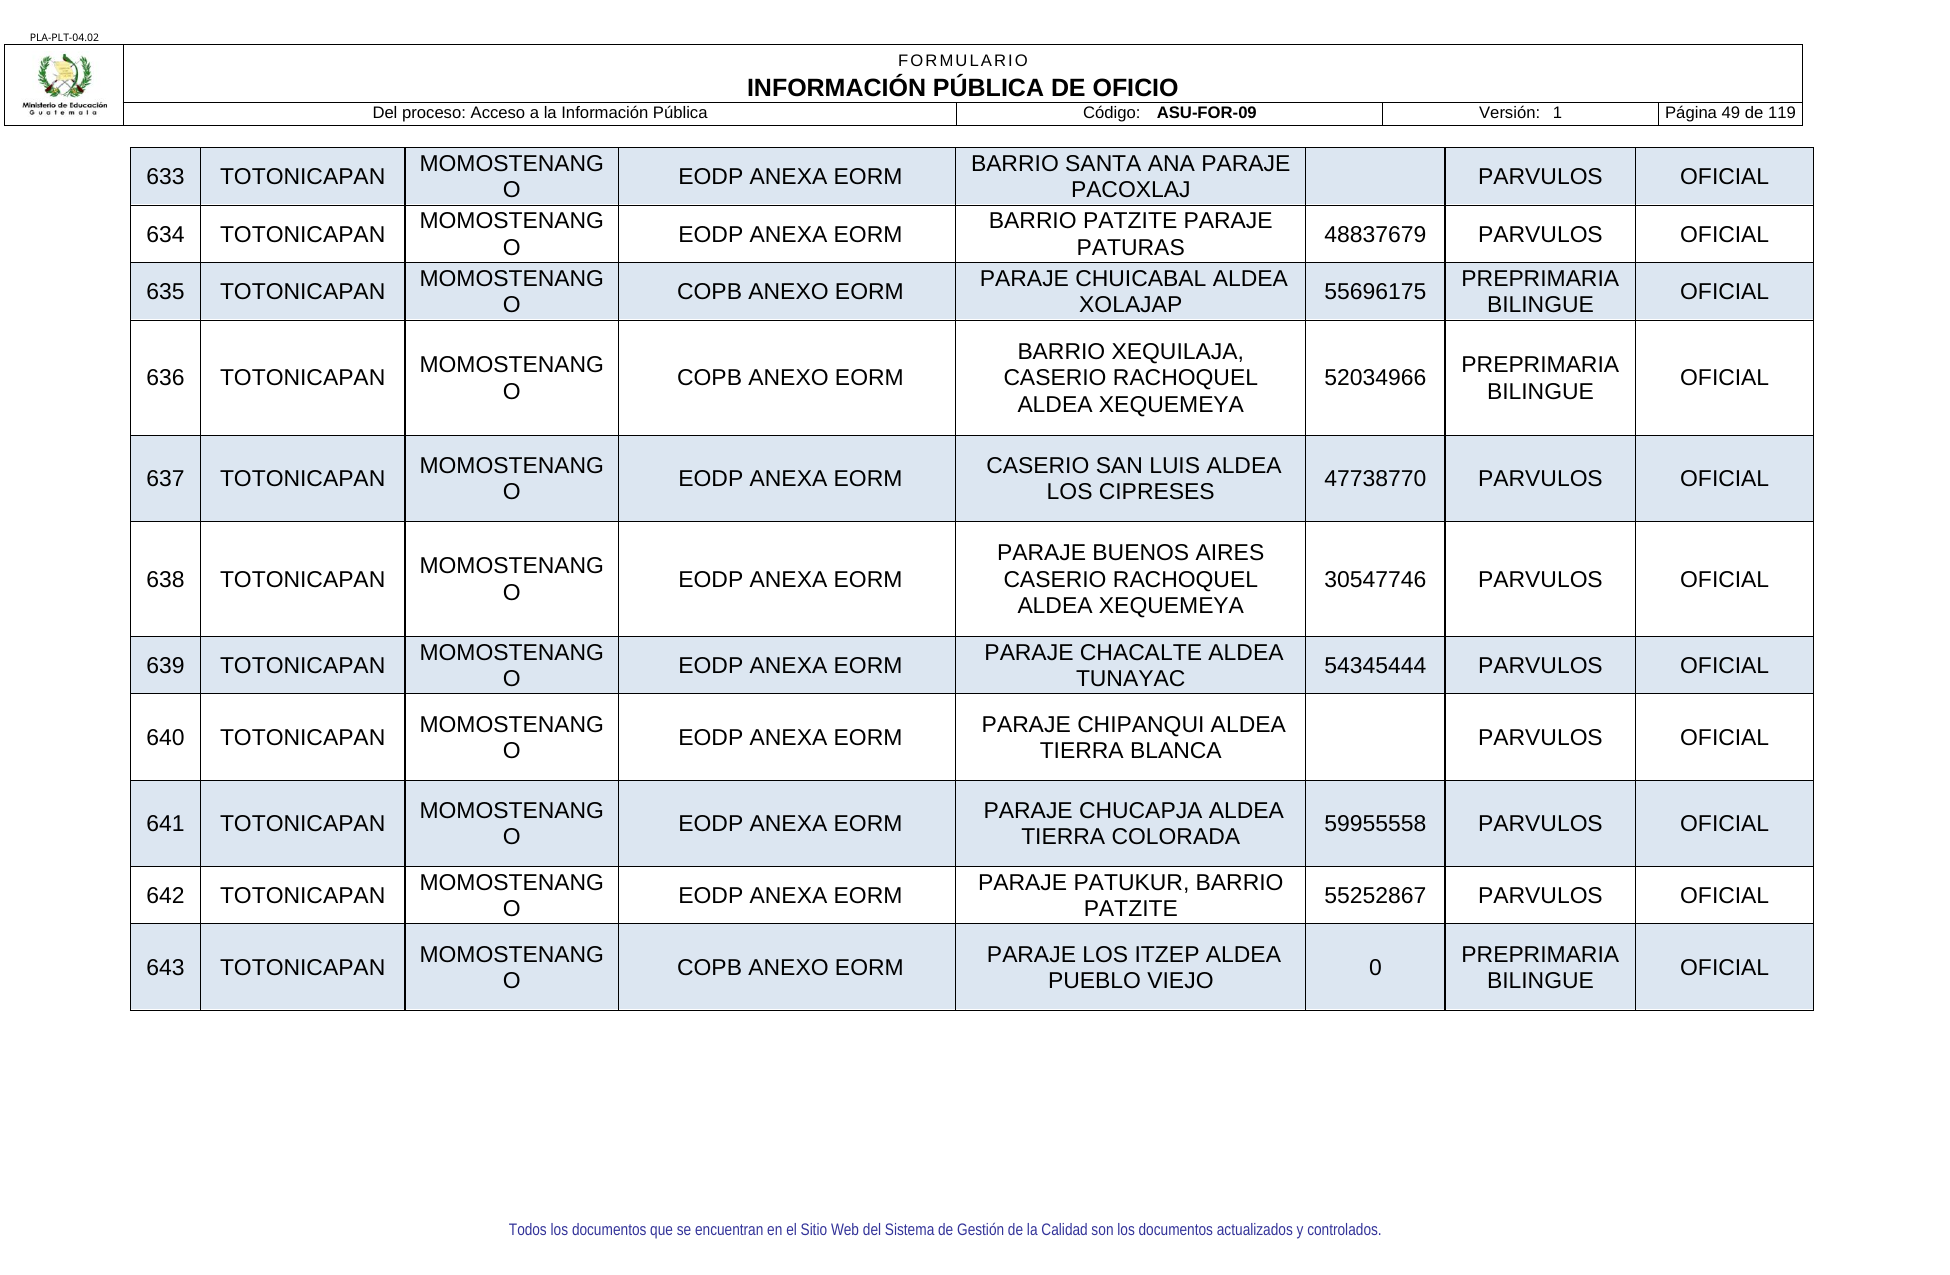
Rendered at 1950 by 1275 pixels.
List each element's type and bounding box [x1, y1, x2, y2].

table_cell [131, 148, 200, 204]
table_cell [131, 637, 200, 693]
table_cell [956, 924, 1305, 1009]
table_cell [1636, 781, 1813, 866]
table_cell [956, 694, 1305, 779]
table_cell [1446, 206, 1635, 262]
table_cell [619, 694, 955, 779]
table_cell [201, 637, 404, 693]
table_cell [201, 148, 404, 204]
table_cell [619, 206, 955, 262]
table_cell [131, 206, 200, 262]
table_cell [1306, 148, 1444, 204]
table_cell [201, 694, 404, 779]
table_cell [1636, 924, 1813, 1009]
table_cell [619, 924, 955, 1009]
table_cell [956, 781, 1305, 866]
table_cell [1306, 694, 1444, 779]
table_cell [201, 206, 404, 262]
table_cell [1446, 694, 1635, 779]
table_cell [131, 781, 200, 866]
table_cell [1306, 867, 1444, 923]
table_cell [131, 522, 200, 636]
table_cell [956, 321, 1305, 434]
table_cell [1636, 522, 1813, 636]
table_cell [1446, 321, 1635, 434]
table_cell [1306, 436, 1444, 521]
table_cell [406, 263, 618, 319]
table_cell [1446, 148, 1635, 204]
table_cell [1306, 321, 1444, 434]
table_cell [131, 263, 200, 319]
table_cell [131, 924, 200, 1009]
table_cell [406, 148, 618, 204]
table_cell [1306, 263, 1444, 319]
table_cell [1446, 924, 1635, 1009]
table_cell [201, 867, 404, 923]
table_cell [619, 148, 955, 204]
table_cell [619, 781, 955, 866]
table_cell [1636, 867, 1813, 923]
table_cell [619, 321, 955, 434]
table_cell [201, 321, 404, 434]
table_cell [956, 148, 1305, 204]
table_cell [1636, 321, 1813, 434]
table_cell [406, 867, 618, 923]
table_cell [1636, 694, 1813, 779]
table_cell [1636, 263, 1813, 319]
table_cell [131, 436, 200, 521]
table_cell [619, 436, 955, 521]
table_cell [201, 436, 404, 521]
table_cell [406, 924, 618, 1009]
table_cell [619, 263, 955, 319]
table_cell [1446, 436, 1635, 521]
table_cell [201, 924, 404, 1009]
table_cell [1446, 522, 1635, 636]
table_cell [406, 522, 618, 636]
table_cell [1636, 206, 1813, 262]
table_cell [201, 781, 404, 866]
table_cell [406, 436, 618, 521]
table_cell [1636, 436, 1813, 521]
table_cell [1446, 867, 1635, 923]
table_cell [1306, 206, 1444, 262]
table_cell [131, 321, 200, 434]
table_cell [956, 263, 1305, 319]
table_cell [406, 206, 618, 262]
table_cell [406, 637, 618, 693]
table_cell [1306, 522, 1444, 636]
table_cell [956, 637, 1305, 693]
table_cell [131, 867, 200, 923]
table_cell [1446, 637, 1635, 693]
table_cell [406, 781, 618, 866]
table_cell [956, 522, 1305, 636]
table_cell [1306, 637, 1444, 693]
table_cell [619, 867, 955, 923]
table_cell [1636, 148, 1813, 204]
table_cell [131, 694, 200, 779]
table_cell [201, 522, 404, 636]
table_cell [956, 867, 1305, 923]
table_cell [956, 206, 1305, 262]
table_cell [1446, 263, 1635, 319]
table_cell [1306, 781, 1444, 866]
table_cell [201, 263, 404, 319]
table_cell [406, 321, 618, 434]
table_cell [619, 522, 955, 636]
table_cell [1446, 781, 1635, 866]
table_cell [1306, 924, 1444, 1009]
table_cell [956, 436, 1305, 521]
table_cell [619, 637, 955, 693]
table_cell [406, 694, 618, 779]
picture [21, 51, 108, 117]
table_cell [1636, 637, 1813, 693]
